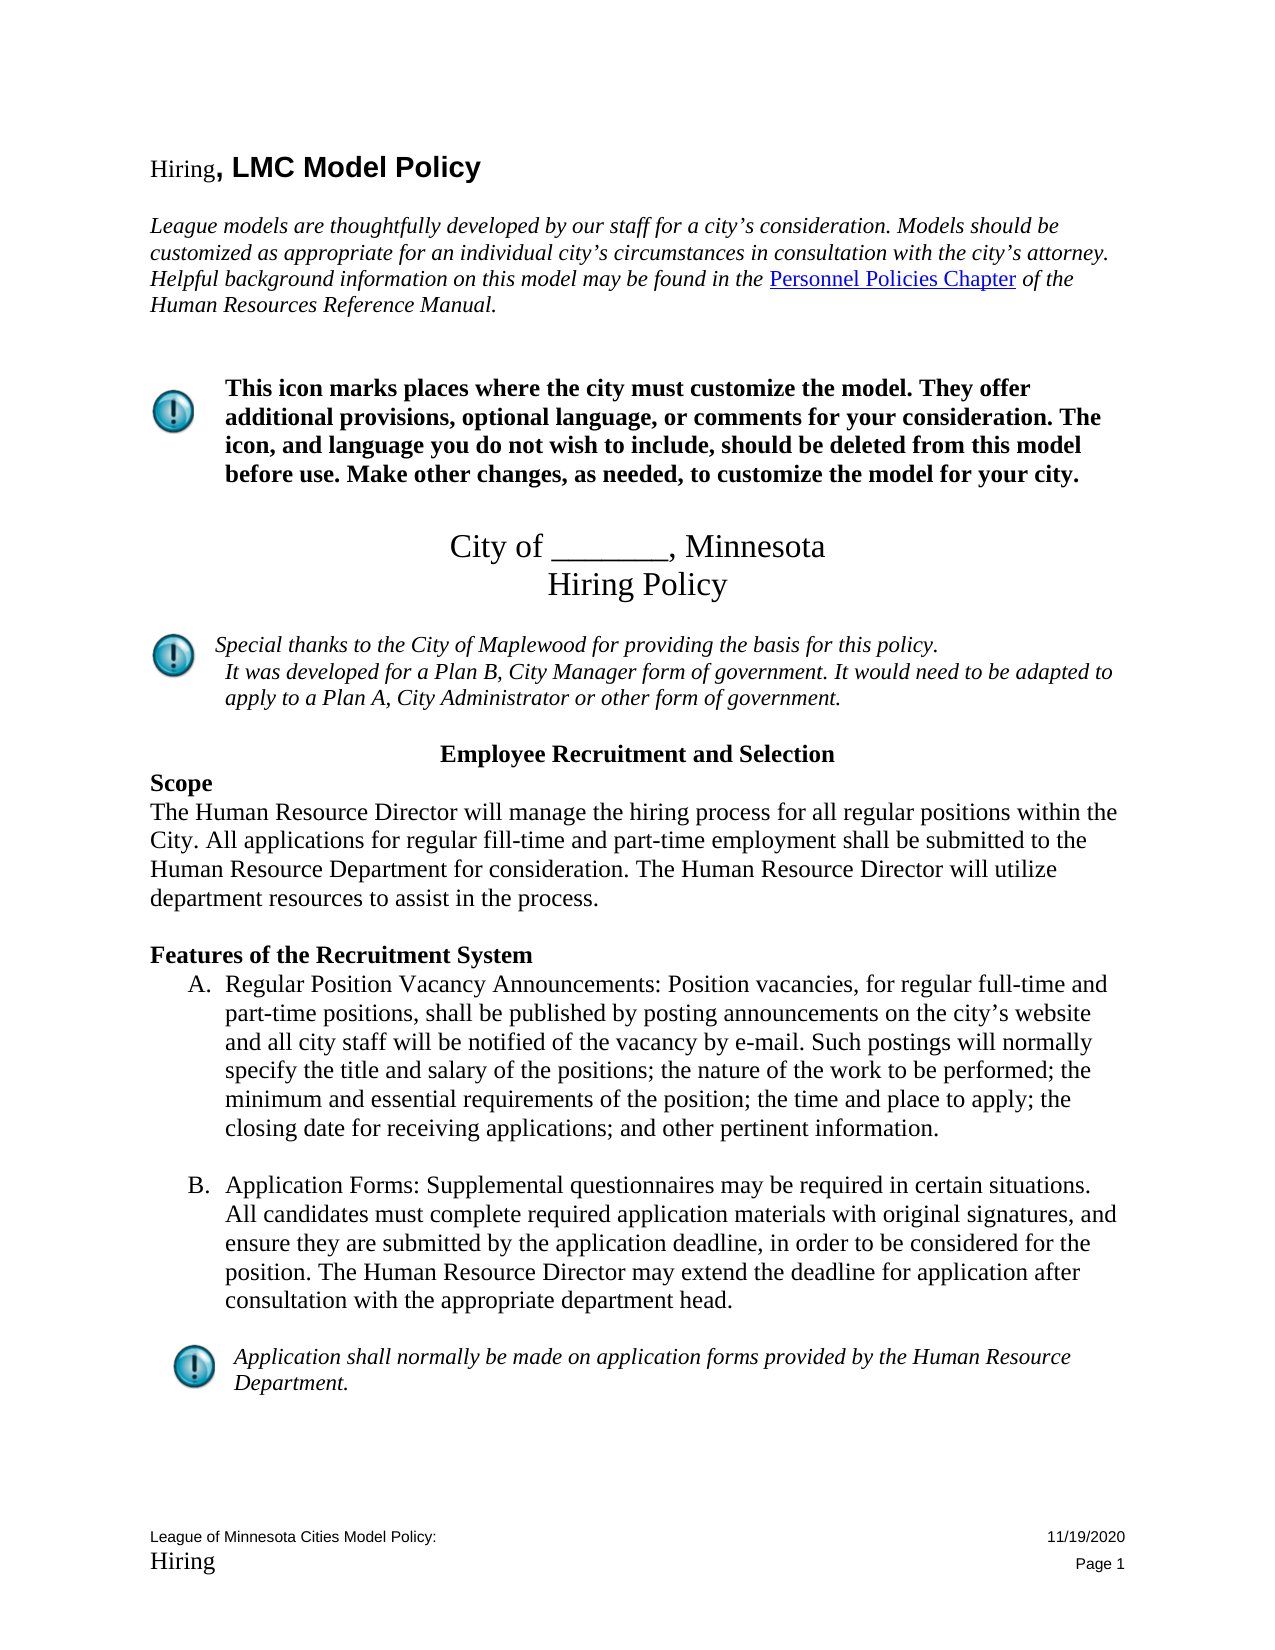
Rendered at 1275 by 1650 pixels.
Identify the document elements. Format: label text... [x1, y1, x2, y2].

text Special thanks to the City of Maplewood for providing the basis for this policy. [197, 632, 1125, 658]
text Application shall normally be made on application forms provided by the Human Resource Department. [150, 1343, 1125, 1396]
text Hiring Policy [150, 564, 1125, 603]
text It was developed for a Plan B, City Manager form of government. It would need to be adapted to apply to a Plan A, City Administrator or other form of government. [225, 658, 1125, 711]
text Employee Recruitment and Selection [150, 739, 1125, 768]
picture [150, 632, 197, 679]
picture [157, 394, 190, 428]
picture [150, 388, 194, 432]
list Application Forms: Supplemental questionnaires may be required in certain situations. All candidates must complete required application materials with original signatures, and ensure they are submitted by the application deadline, in order to be considered for the position. The Human Resource Director may extend the deadline for application after consultation with the appropriate department head. [187, 1171, 1125, 1314]
text This icon marks places where the city must customize the model. They offer additional provisions, optional language, or comments for your consideration. The icon, and language you do not wish to include, should be deleted from this model before use. Make other changes, as needed, to customize the model for your city. [225, 373, 1125, 488]
picture [178, 1349, 211, 1383]
text Scope [150, 768, 1125, 797]
text League models are thoughtfully developed by our staff for a city’s consideration. Models should be customized as appropriate for an individual city’s circumstances in consultation with the city’s attorney. Helpful background information on this model may be found in the Personnel Policies Chapter of the Human Resources Reference Manual. [150, 212, 1125, 318]
picture [171, 1343, 215, 1387]
list Regular Position Vacancy Announcements: Position vacancies, for regular full-time and part-time positions, shall be published by posting announcements on the city’s website and all city staff will be notified of the vacancy by e-mail. Such postings will normally specify the title and salary of the positions; the nature of the work to be performed; the minimum and essential requirements of the position; the time and place to apply; the closing date for receiving applications; and other pertinent information. [187, 969, 1125, 1142]
text , LMC Model Policy [150, 150, 1125, 183]
text City of _______, Minnesota [150, 526, 1125, 564]
picture [201, 1371, 215, 1387]
text Features of the Recruitment System [150, 941, 1125, 969]
text The Human Resource Director will manage the hiring process for all regular positions within the City. All applications for regular fill-time and part-time employment shall be submitted to the Human Resource Department for consideration. The Human Resource Director will utilize department resources to assist in the process. [150, 797, 1125, 912]
picture [180, 416, 194, 432]
